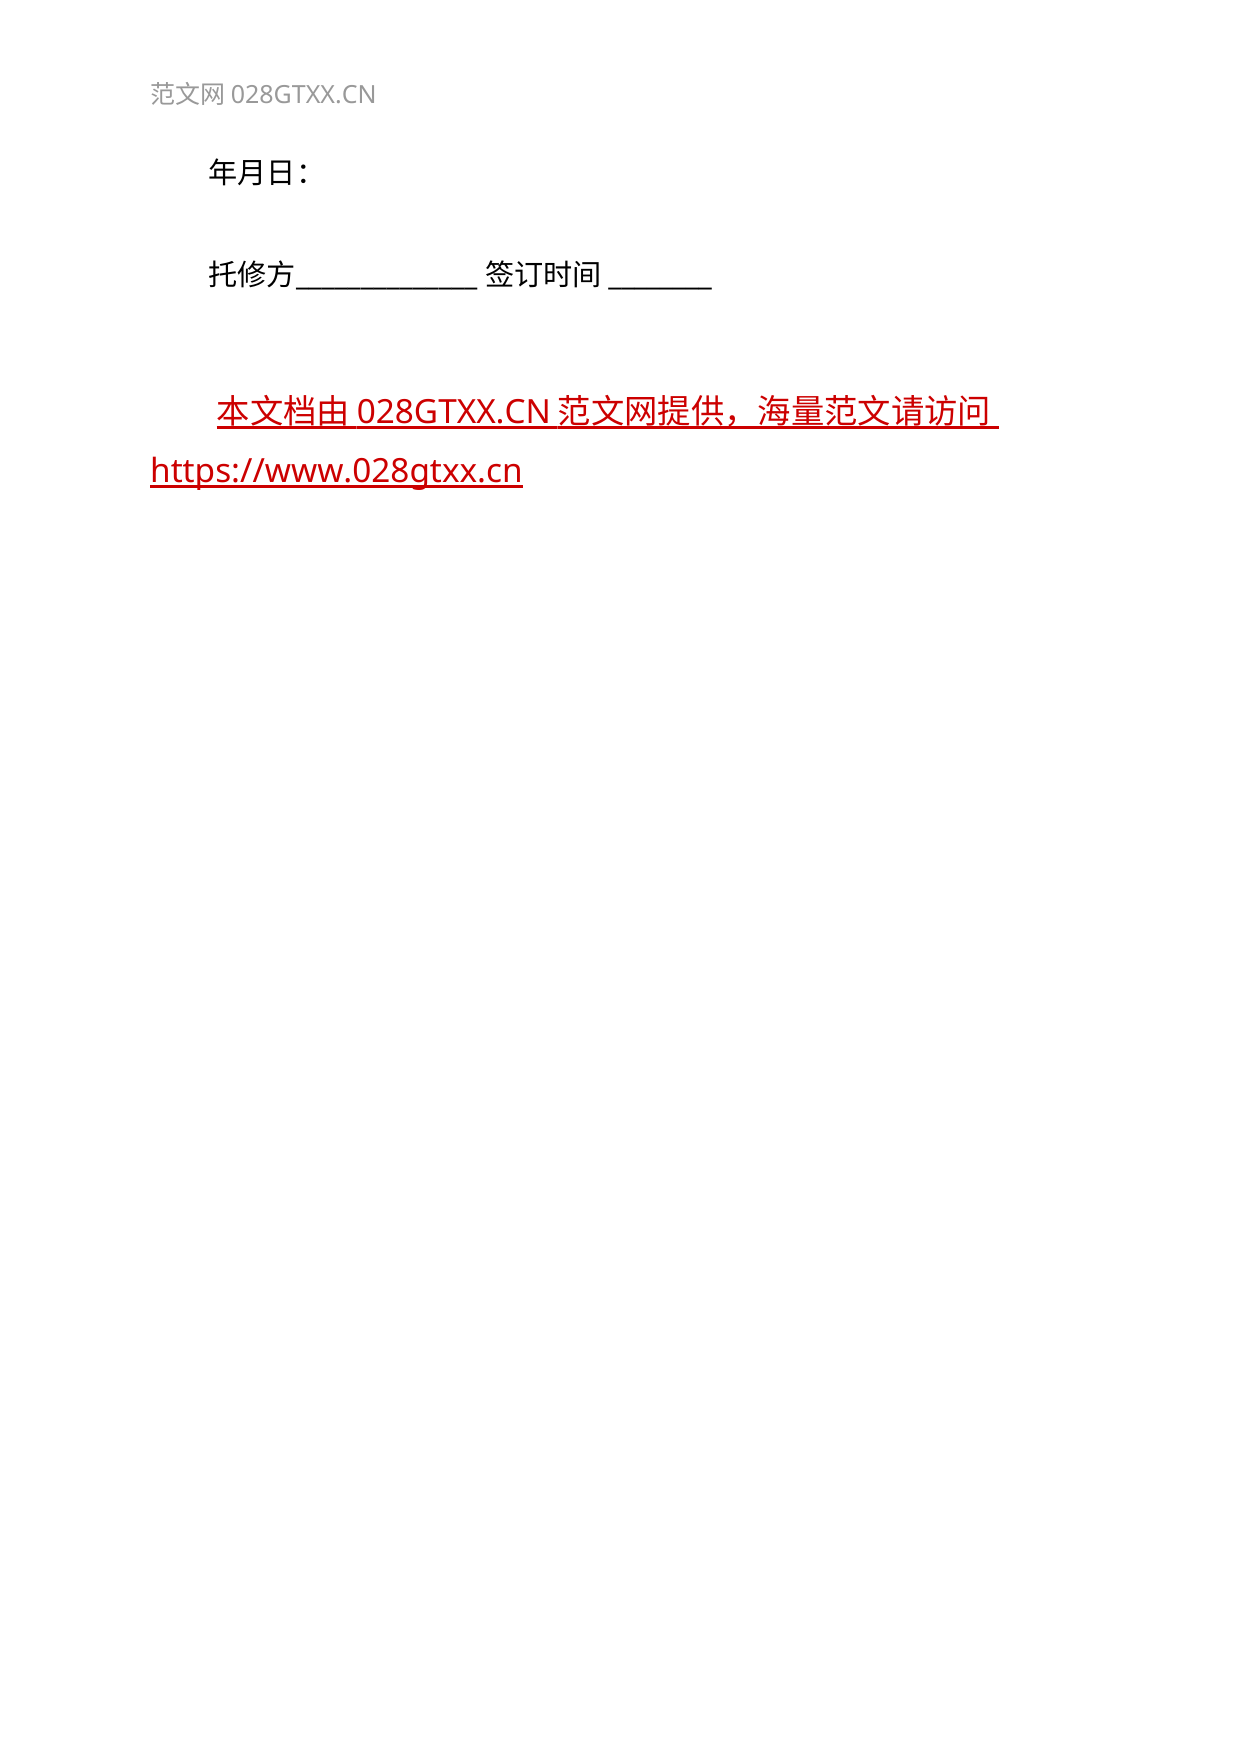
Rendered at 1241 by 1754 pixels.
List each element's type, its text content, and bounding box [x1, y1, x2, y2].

text 年月日： [150, 150, 1090, 192]
text 托修方______________ 签订时间 ________ [150, 252, 1090, 294]
text 本文档由028GTXX.CN范文网提供，海量范文请访问 https://www.028gtxx.cn [150, 385, 1090, 492]
